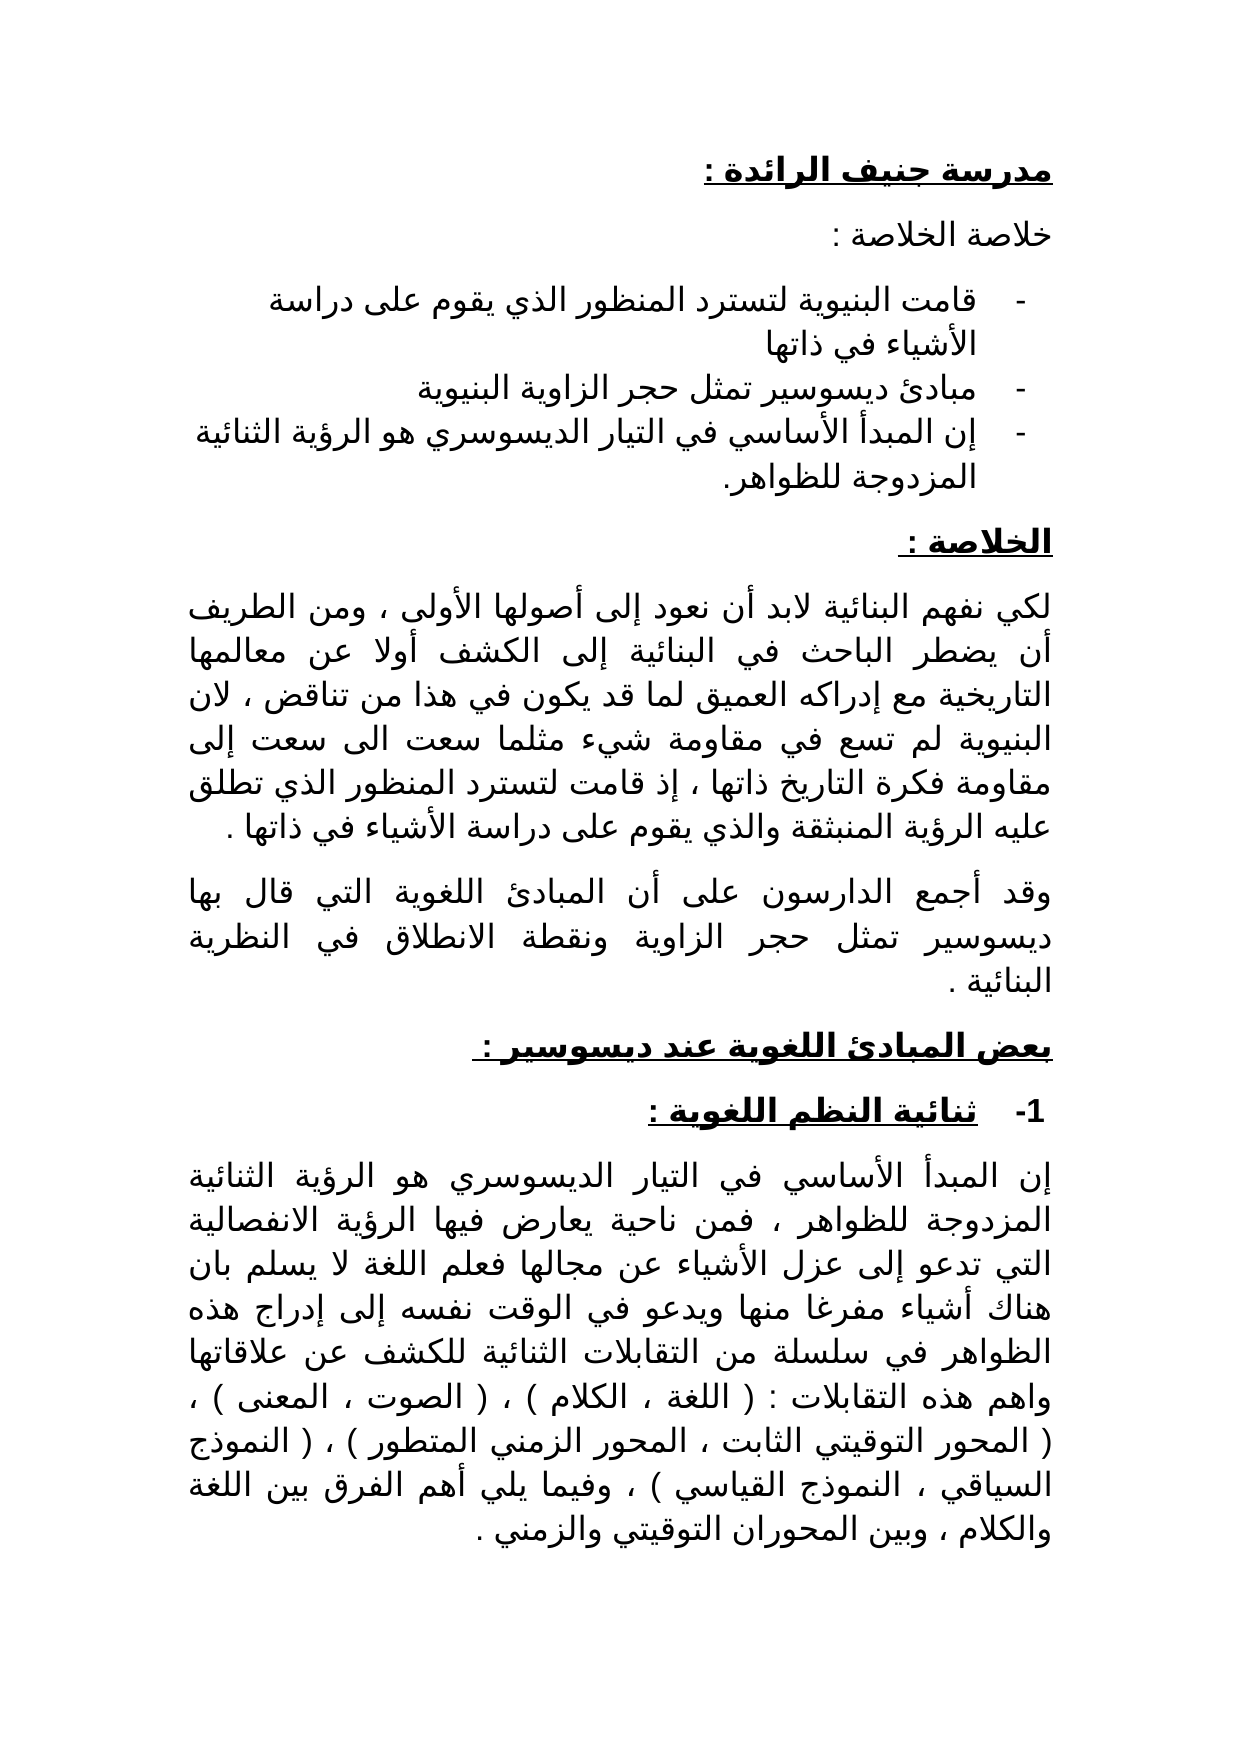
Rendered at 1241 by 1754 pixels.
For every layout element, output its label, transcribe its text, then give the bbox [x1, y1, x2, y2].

list ثنائية النظم اللغوية : [187, 1091, 1015, 1129]
text خلاصة الخلاصة : [187, 215, 1053, 253]
text مدرسة جنيف الرائدة : [187, 150, 1053, 188]
text وقد أجمع الدارسون على أن المبادئ اللغوية التي قال بها ديسوسير تمثل حجر الزاوية ونقطة الانطلاق في النظرية البنائية . [187, 872, 1053, 999]
list مبادئ ديسوسير تمثل حجر الزاوية البنيوية [187, 368, 1015, 407]
text لكي نفهم البنائية لابد أن نعود إلى أصولها الأولى ، ومن الطريف أن يضطر الباحث في البنائية إلى الكشف أولا عن معالمها التاريخية مع إدراكه العميق لما قد يكون في هذا من تناقض ، لان البنيوية لم تسع في مقاومة شيء مثلما سعت الى سعت إلى مقاومة فكرة التاريخ ذاتها ، إذ قامت لتسترد المنظور الذي تطلق عليه الرؤية المنبثقة والذي يقوم على دراسة الأشياء في ذاتها . [187, 587, 1053, 846]
text الخلاصة : [187, 522, 1053, 560]
text بعض المبادئ اللغوية عند ديسوسير : [187, 1026, 1053, 1064]
list إن المبدأ الأساسي في التيار الديسوسري هو الرؤية الثنائية المزدوجة للظواهر. [187, 412, 1015, 495]
list قامت البنيوية لتسترد المنظور الذي يقوم على دراسة الأشياء في ذاتها [187, 280, 1015, 363]
text إن المبدأ الأساسي في التيار الديسوسري هو الرؤية الثنائية المزدوجة للظواهر ، فمن ناحية يعارض فيها الرؤية الانفصالية التي تدعو إلى عزل الأشياء عن مجالها فعلم اللغة لا يسلم بان هناك أشياء مفرغا منها ويدعو في الوقت نفسه إلى إدراج هذه الظواهر في سلسلة من التقابلات الثنائية للكشف عن علاقاتها واهم هذه التقابلات : ( اللغة ، الكلام ) ، ( الصوت ، المعنى ) ، ( المحور التوقيتي الثابت ، المحور الزمني المتطور ) ، ( النموذج السياقي ، النموذج القياسي ) ، وفيما يلي أهم الفرق بين اللغة والكلام ، وبين المحوران التوقيتي والزمني . [187, 1156, 1053, 1548]
